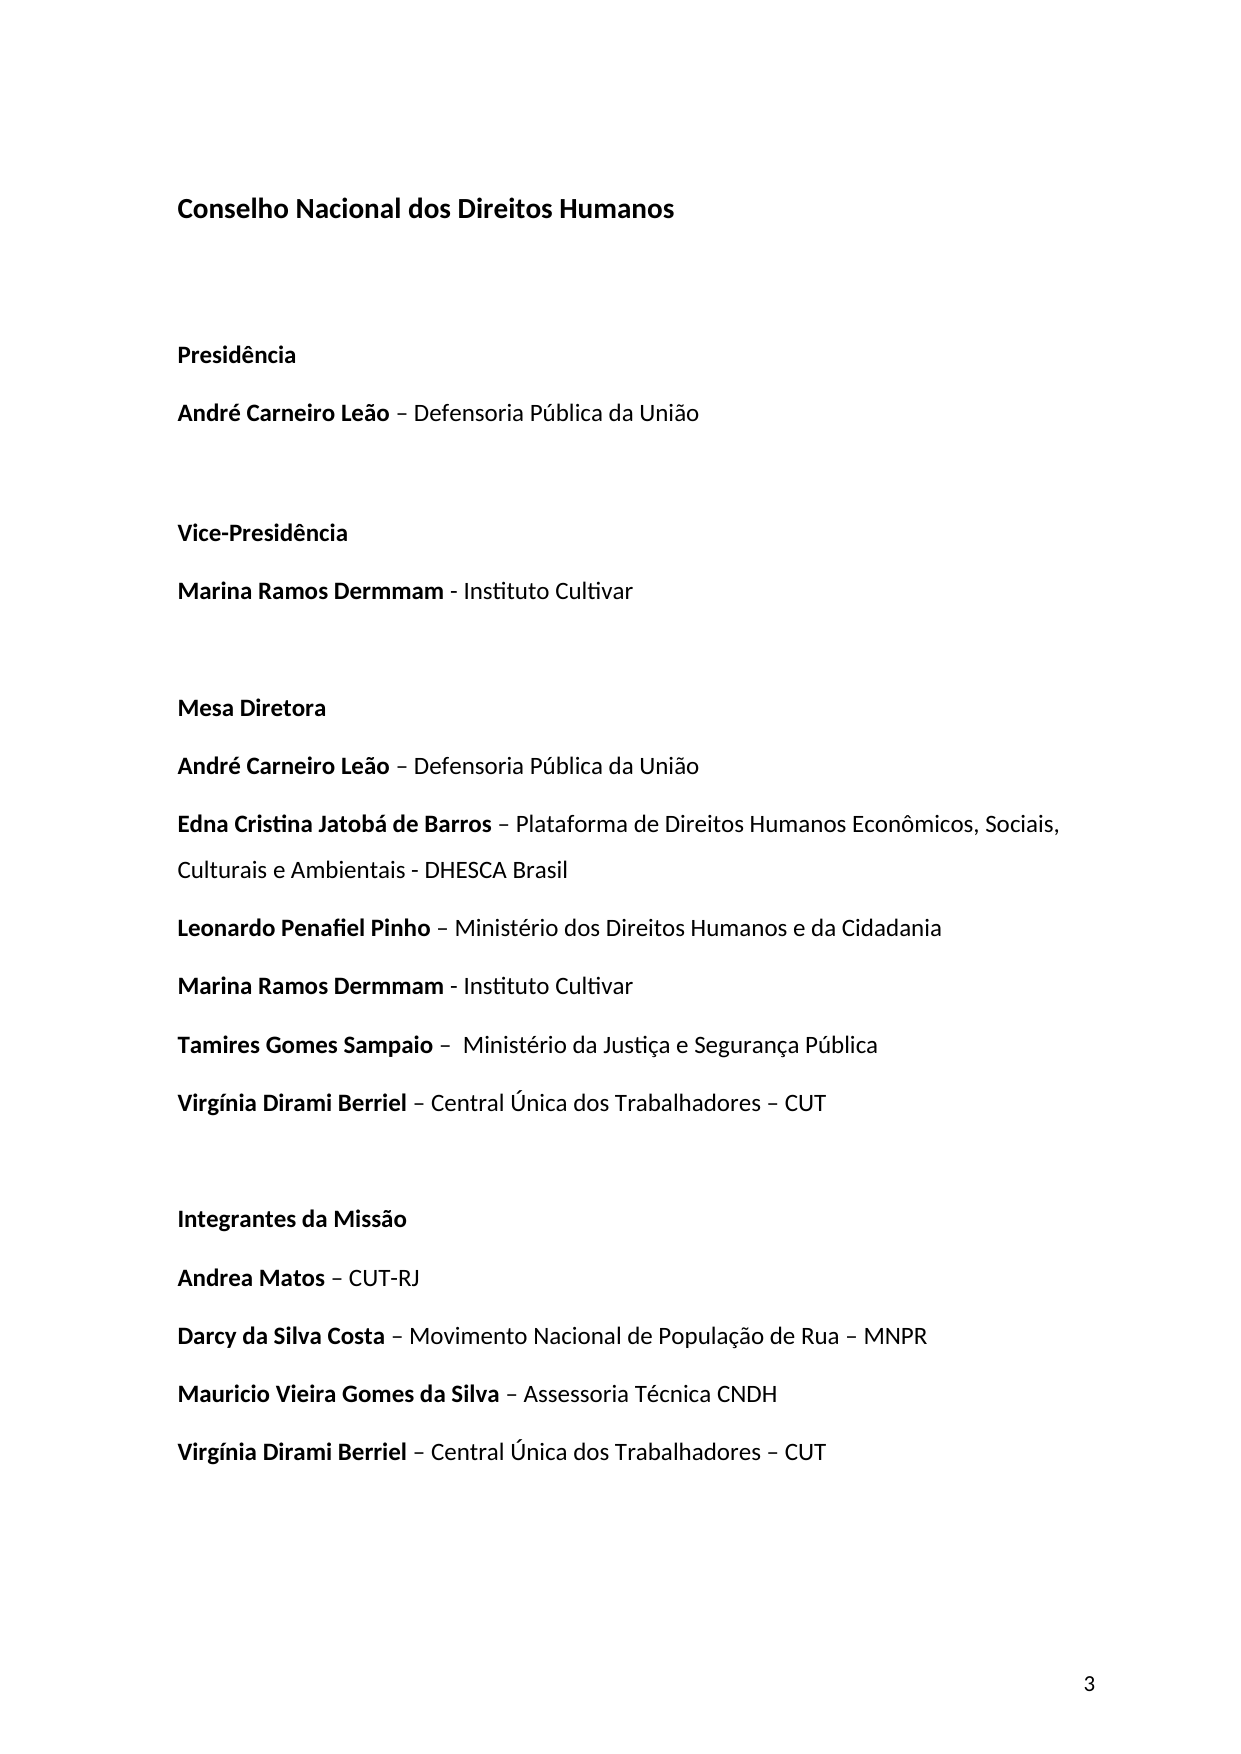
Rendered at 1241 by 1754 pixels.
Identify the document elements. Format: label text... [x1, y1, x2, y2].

text Marina Ramos Dermmam - Instituto Cultivar [177, 971, 1122, 1001]
text André Carneiro Leão – Defensoria Pública da União [177, 750, 1122, 781]
text Marina Ramos Dermmam - Instituto Cultivar [177, 575, 1122, 606]
text Tamires Gomes Sampaio – Ministério da Justiça e Segurança Pública [177, 1029, 1122, 1059]
text Integrantes da Missão [177, 1203, 1122, 1234]
text André Carneiro Leão – Defensoria Pública da União [177, 397, 1122, 427]
text Conselho Nacional dos Direitos Humanos [177, 190, 1122, 225]
text Leonardo Penaﬁel Pinho – Ministério dos Direitos Humanos e da Cidadania [177, 912, 1122, 943]
text Mauricio Vieira Gomes da Silva – Assessoria Técnica CNDH [177, 1378, 1122, 1409]
text Andrea Matos – CUT-RJ [177, 1262, 1122, 1292]
text Mesa Diretora [177, 692, 1122, 722]
text Presidência [177, 339, 1122, 369]
text Vice-Presidência [177, 517, 1122, 548]
text Edna Cristina Jatobá de Barros – Plataforma de Direitos Humanos Econômicos, Sociais, Culturais e Ambientais - DHESCA Brasil [177, 808, 1122, 884]
text Virgínia Dirami Berriel – Central Única dos Trabalhadores – CUT [177, 1436, 1122, 1467]
text Darcy da Silva Costa – Movimento Nacional de População de Rua – MNPR [177, 1320, 1122, 1350]
text Virgínia Dirami Berriel – Central Única dos Trabalhadores – CUT [177, 1087, 1122, 1117]
